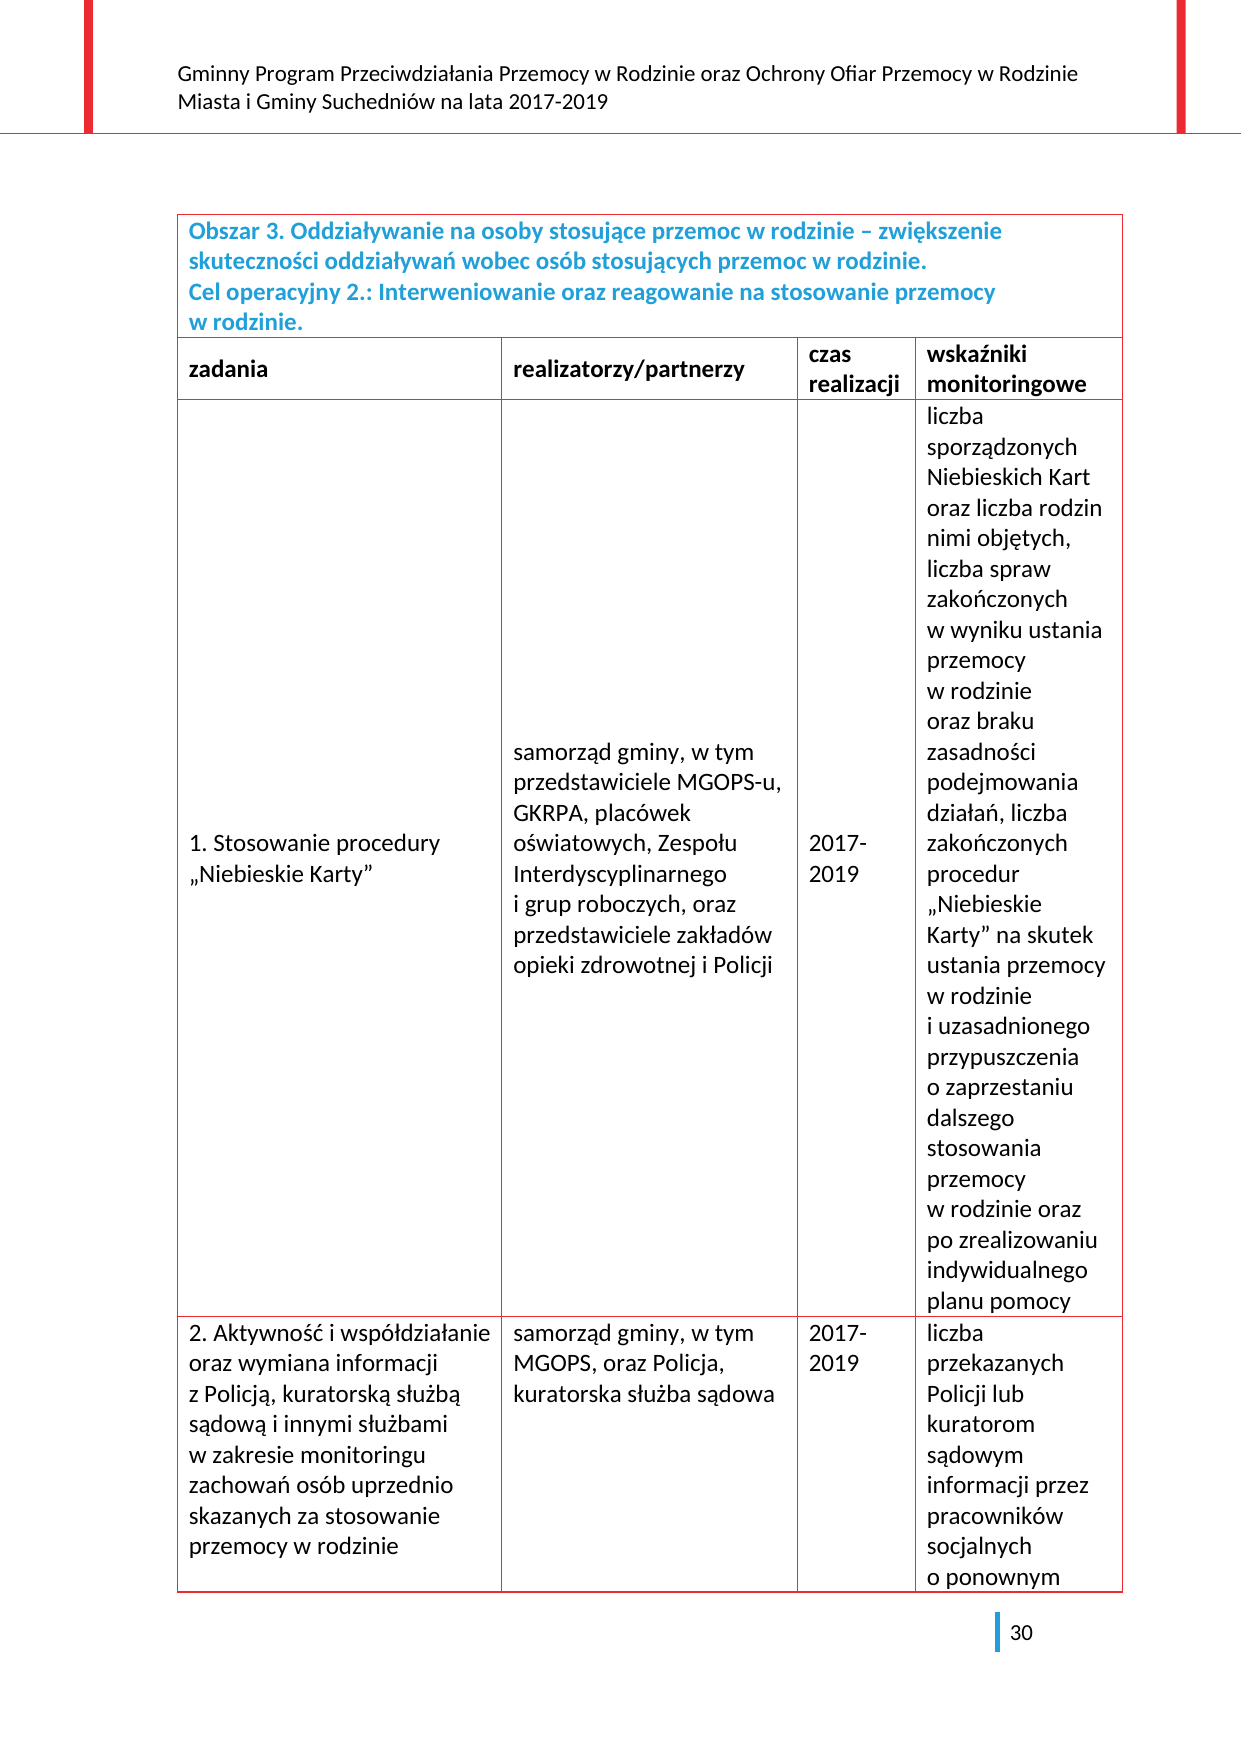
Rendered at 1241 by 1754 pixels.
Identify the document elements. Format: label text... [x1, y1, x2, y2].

table_cell 1. Stosowanie procedury „Niebieskie Karty” [178, 400, 501, 1316]
table_cell 2017-2019 [798, 400, 915, 1316]
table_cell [178, 1317, 501, 1591]
table_cell 2017-2019 [798, 1317, 915, 1591]
table_cell czas realizacji [798, 338, 915, 399]
table_cell liczba sporządzonych Niebieskich Kart oraz liczba rodzin nimi objętych, liczba spraw zakończonych w wyniku ustania przemocy w rodzinie oraz braku zasadności podejmowania działań, liczba zakończonych procedur „Niebieskie Karty” na skutek ustania przemocy w rodzinie i uzasadnionego przypuszczenia o zaprzestaniu dalszego stosowania przemocy w rodzinie oraz po zrealizowaniu indywidualnego planu pomocy [916, 400, 1122, 1316]
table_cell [502, 1317, 797, 1591]
table_cell samorząd gminy, w tym przedstawiciele MGOPS-u, GKRPA, placówek oświatowych, Zespołu Interdyscyplinarnego i grup roboczych, oraz przedstawiciele zakładów opieki zdrowotnej i Policji [502, 400, 797, 1316]
table_header Obszar 3. Oddziaływanie na osoby stosujące przemoc w rodzinie – zwiększenie skuteczności oddziaływań wobec osób stosujących przemoc w rodzinie. Cel operacyjny 2.: Interweniowanie oraz reagowanie na stosowanie przemocy w rodzinie. [178, 215, 1122, 337]
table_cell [916, 1317, 1122, 1591]
table_cell wskaźniki monitoringowe [916, 338, 1122, 399]
table_cell zadania [178, 338, 501, 399]
table_cell realizatorzy/partnerzy [502, 338, 797, 399]
